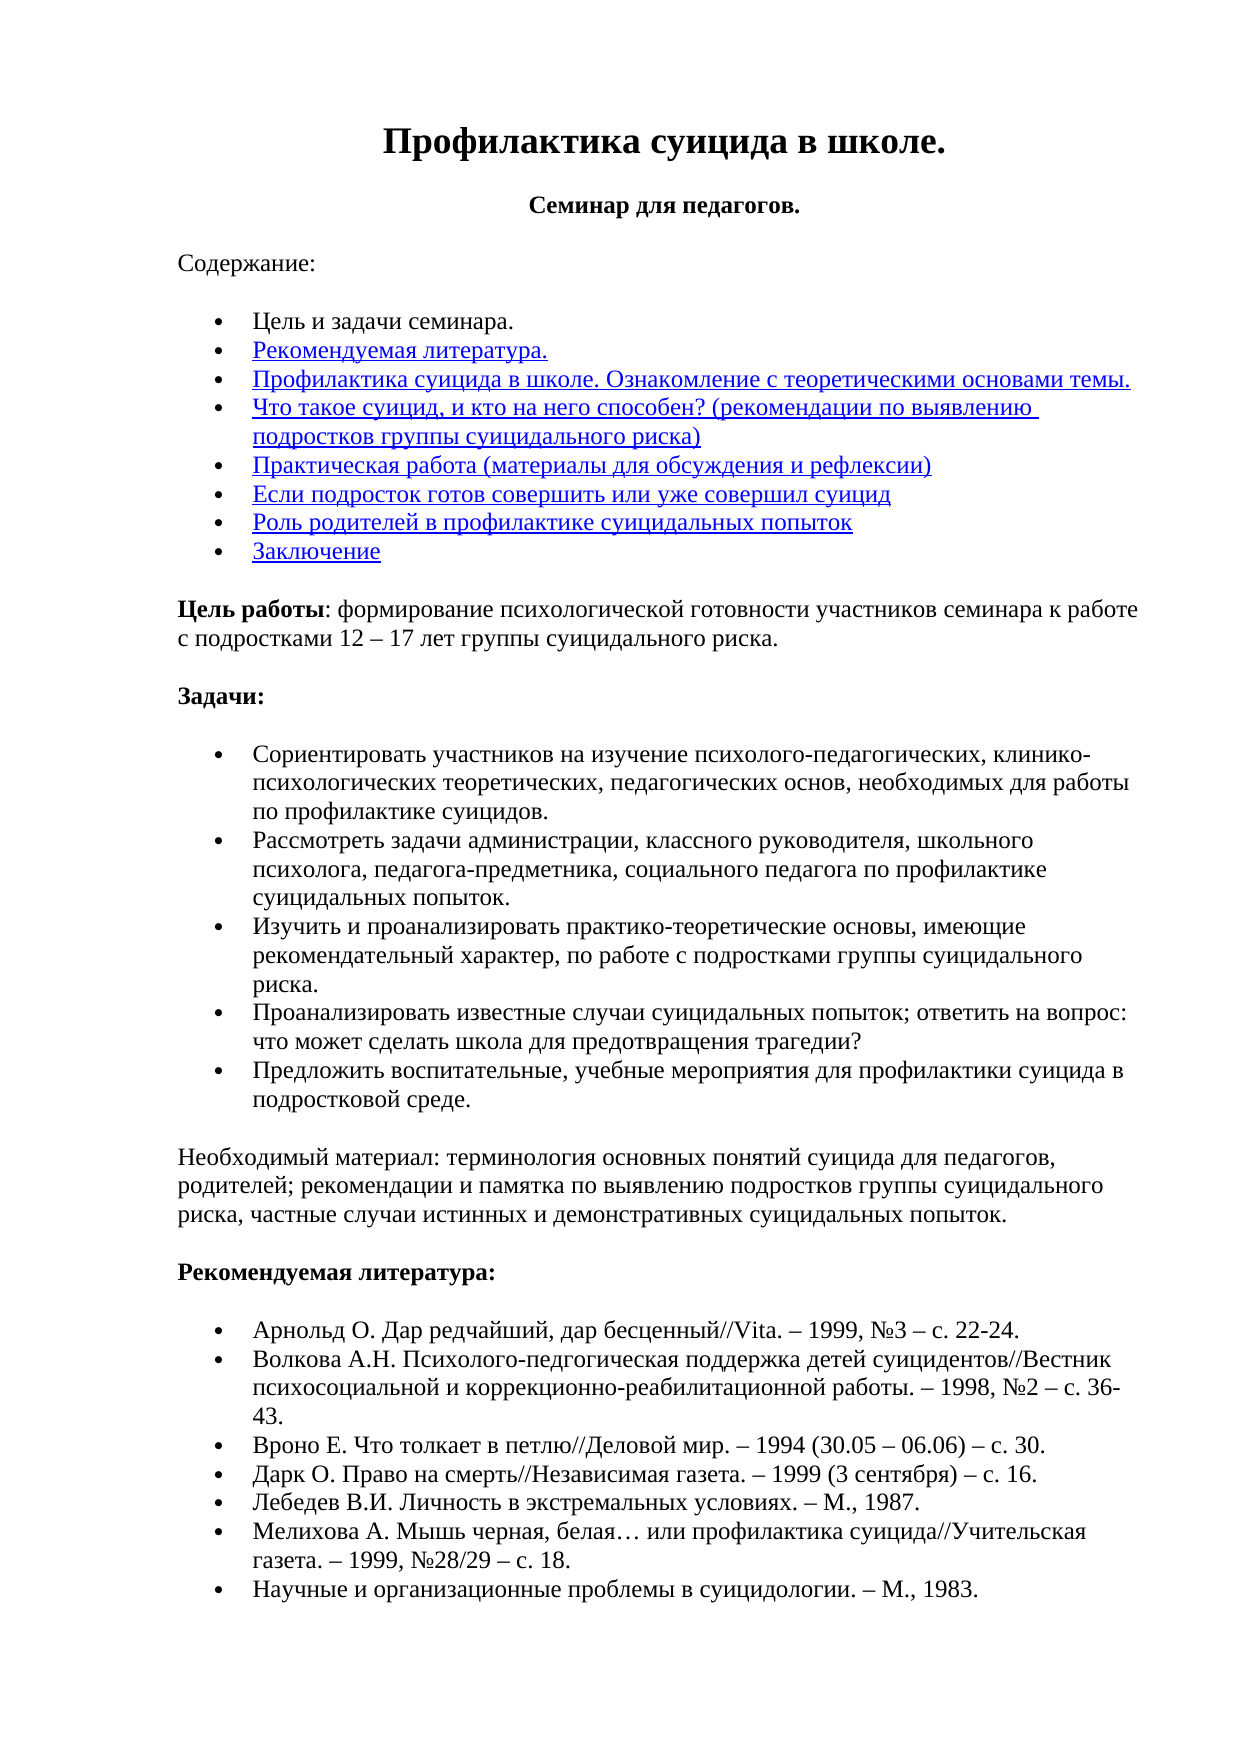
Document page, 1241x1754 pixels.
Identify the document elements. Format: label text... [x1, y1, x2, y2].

list Сориентировать участников на изучение психолого-педагогических, клинико-психологических теоретических, педагогических основ, необходимых для работы по профилактике суицидов. [215, 739, 1152, 825]
list Мелихова А. Мышь черная, белая… или профилактика суицида//Учительская газета. – 1999, №28/29 – с. 18. [215, 1516, 1152, 1574]
list Практическая работа (материалы для обсуждения и рефлексии) [215, 450, 1152, 479]
text Рекомендуемая литература: [177, 1257, 1152, 1286]
text Семинар для педагогов. [177, 190, 1152, 219]
list Арнольд О. Дар редчайший, дар бесценный//Vita. – 1999, №3 – с. 22-24. [215, 1315, 1152, 1344]
list Роль родителей в профилактике суицидальных попыток [215, 507, 1152, 536]
text Содержание: [177, 248, 1152, 277]
list Заключение [215, 536, 1152, 565]
list Проанализировать известные случаи суицидальных попыток; ответить на вопрос: что может сделать школа для предотвращения трагедии? [215, 997, 1152, 1055]
text Необходимый материал: терминология основных понятий суицида для педагогов, родителей; рекомендации и памятка по выявлению подростков группы суицидального риска, частные случаи истинных и демонстративных суицидальных попыток. [177, 1142, 1152, 1228]
list Рассмотреть задачи администрации, классного руководителя, школьного психолога, педагога-предметника, социального педагога по профилактике суицидальных попыток. [215, 825, 1152, 911]
list Что такое суицид, и кто на него способен? (рекомендации по выявлению подростков группы суицидального риска) [215, 392, 1152, 450]
list Изучить и проанализировать практико-теоретические основы, имеющие рекомендательный характер, по работе с подростками группы суицидального риска. [215, 911, 1152, 997]
list Волкова А.Н. Психолого-педгогическая поддержка детей суицидентов//Вестник психосоциальной и коррекционно-реабилитационной работы. – 1998, №2 – с. 36-43. [215, 1344, 1152, 1430]
list Лебедев В.И. Личность в экстремальных условиях. – М., 1987. [215, 1487, 1152, 1516]
list Профилактика суицида в школе. Ознакомление с теоретическими основами темы. [215, 364, 1152, 392]
text Цель работы: формирование психологической готовности участников семинара к работе с подростками 12 – 17 лет группы суицидального риска. [177, 594, 1152, 652]
list Предложить воспитательные, учебные мероприятия для профилактики суицида в подростковой среде. [215, 1055, 1152, 1112]
list Рекомендуемая литература. [215, 335, 1152, 364]
list Дарк О. Право на смерть//Независимая газета. – 1999 (3 сентября) – с. 16. [215, 1459, 1152, 1487]
list Если подросток готов совершить или уже совершил суицид [215, 479, 1152, 507]
text Задачи: [177, 681, 1152, 709]
list Вроно Е. Что толкает в петлю//Деловой мир. – 1994 (30.05 – 06.06) – с. 30. [215, 1430, 1152, 1459]
text Профилактика суицида в школе. [177, 118, 1152, 161]
list Научные и организационные проблемы в суицидологии. – М., 1983. [215, 1574, 1152, 1602]
list Цель и задачи семинара. [215, 306, 1152, 335]
